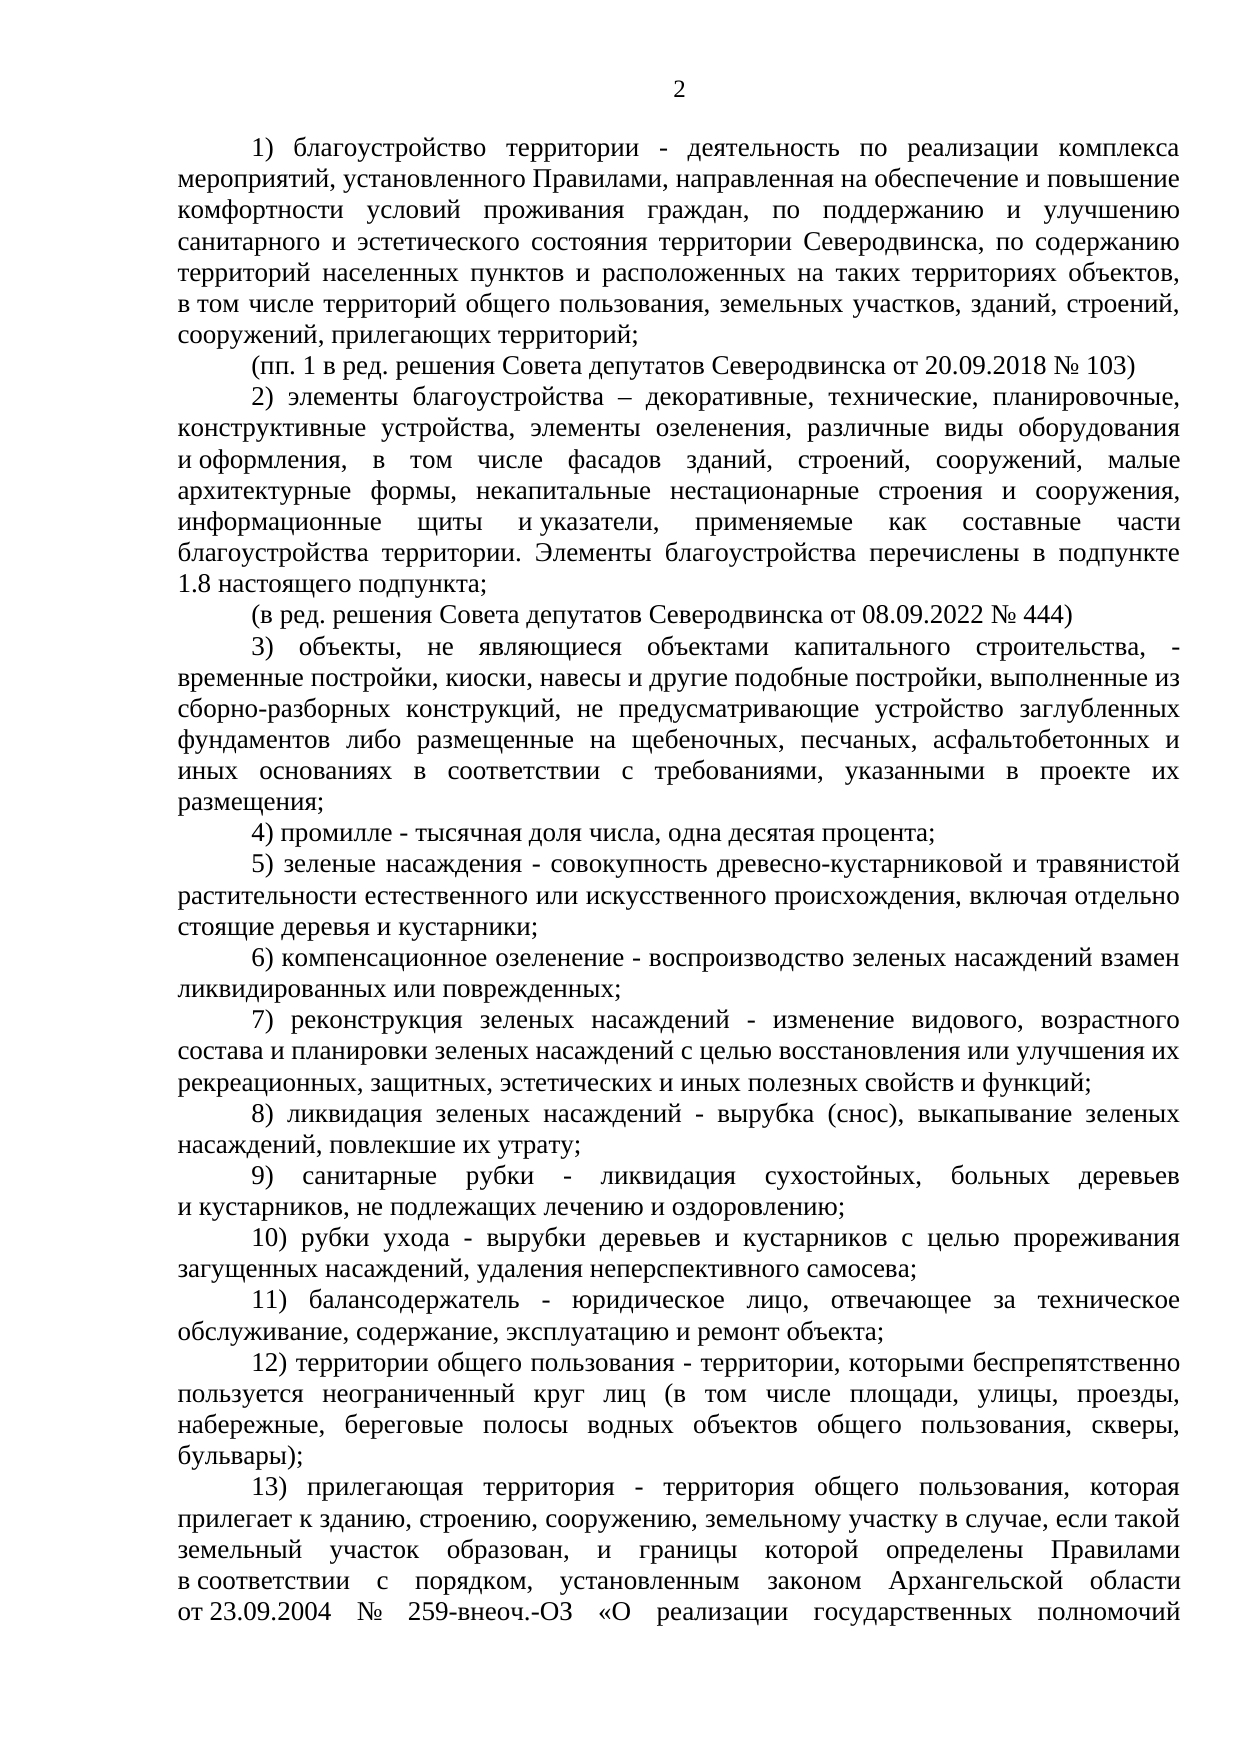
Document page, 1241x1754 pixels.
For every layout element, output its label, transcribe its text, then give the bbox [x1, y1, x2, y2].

text 1) благоустройство территории - деятельность по реализации комплекса мероприятий, установленного Правилами, направленная на обеспечение и повышение комфортности условий проживания граждан, по поддержанию и улучшению санитарного и эстетического состояния территории Северодвинска, по содержанию территорий населенных пунктов и расположенных на таких территориях объектов, в том числе территорий общего пользования, земельных участков, зданий, строений, сооружений, прилегающих территорий; [177, 131, 1181, 349]
text (в ред. решения Совета депутатов Северодвинска от 08.09.2022 № 444) [177, 598, 1181, 629]
text 5) зеленые насаждения - совокупность древесно-кустарниковой и травянистой растительности естественного или искусственного происхождения, включая отдельно стоящие деревья и кустарники; [177, 848, 1181, 941]
text 8) ликвидация зеленых насаждений - вырубка (снос), выкапывание зеленых насаждений, повлекшие их утрату; [177, 1097, 1181, 1159]
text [177, 1471, 1181, 1626]
text 3) объекты, не являющиеся объектами капитального строительства, - временные постройки, киоски, навесы и другие подобные постройки, выполненные из сборно-разборных конструкций, не предусматривающие устройство заглубленных фундаментов либо размещенные на щебеночных, песчаных, асфальтобетонных и иных основаниях в соответствии с требованиями, указанными в проекте их размещения; [177, 629, 1181, 816]
text 11) балансодержатель - юридическое лицо, отвечающее за техническое обслуживание, содержание, эксплуатацию и ремонт объекта; [177, 1284, 1181, 1346]
text 12) территории общего пользования - территории, которыми беспрепятственно пользуется неограниченный круг лиц (в том числе площади, улицы, проезды, набережные, береговые полосы водных объектов общего пользования, скверы, бульвары); [177, 1346, 1181, 1471]
text 9) санитарные рубки - ликвидация сухостойных, больных деревьев и кустарников, не подлежащих лечению и оздоровлению; [177, 1159, 1181, 1221]
text 7) реконструкция зеленых насаждений - изменение видового, возрастного состава и планировки зеленых насаждений с целью восстановления или улучшения их рекреационных, защитных, эстетических и иных полезных свойств и функций; [177, 1003, 1181, 1097]
text (пп. 1 в ред. решения Совета депутатов Северодвинска от 20.09.2018 № 103) [177, 349, 1181, 380]
text 4) промилле - тысячная доля числа, одна десятая процента; [177, 816, 1181, 848]
text 10) рубки ухода - вырубки деревьев и кустарников с целью прореживания загущенных насаждений, удаления неперспективного самосева; [177, 1221, 1181, 1284]
text 6) компенсационное озеленение - воспроизводство зеленых насаждений взамен ликвидированных или поврежденных; [177, 941, 1181, 1003]
text 2) элементы благоустройства – декоративные, технические, планировочные, конструктивные устройства, элементы озеленения, различные виды оборудования и оформления, в том числе фасадов зданий, строений, сооружений, малые архитектурные формы, некапитальные нестационарные строения и сооружения, информационные щиты и указатели, применяемые как составные части благоустройства территории. Элементы благоустройства перечислены в подпункте 1.8 настоящего подпункта; [177, 380, 1181, 598]
